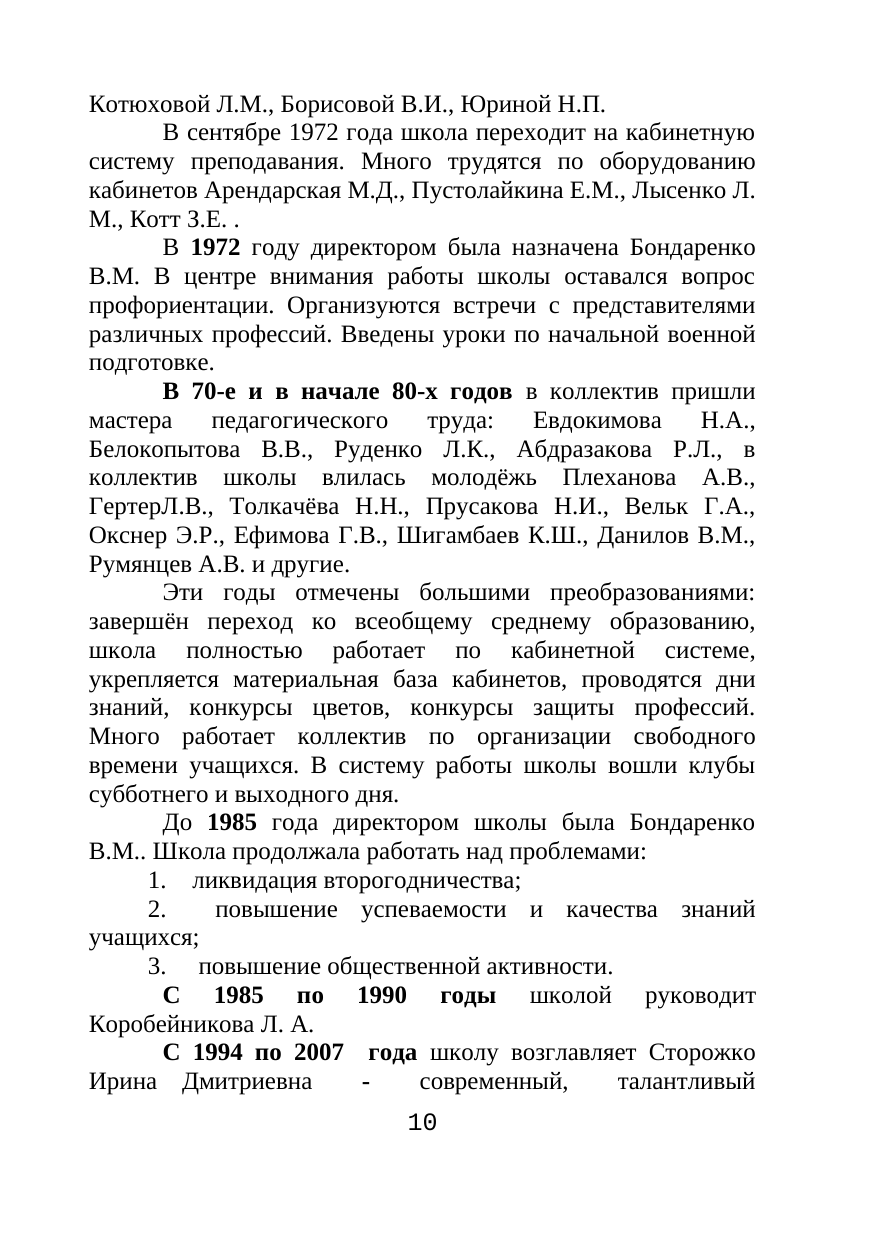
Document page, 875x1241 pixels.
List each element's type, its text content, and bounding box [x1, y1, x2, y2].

text С 1985 по 1990 годы школой руководит Коробейникова Л. А. [89, 980, 756, 1037]
list повышение общественной активности. [89, 951, 756, 980]
list ликвидация второгодничества; [89, 865, 756, 894]
text В сентябре 1972 года школа переходит на кабинетную систему преподавания. Много трудятся по оборудованию кабинетов Арендарская М.Д., Пустолайкина Е.М., Лысенко Л. М., Котт З.Е. . [89, 117, 756, 232]
list повышение успеваемости и качества знаний учащихся; [89, 894, 756, 951]
text Эти годы отмечены большими преобразованиями: завершён переход ко всеобщему среднему образованию, школа полностью работает по кабинетной системе, укрепляется материальная база кабинетов, проводятся дни знаний, конкурсы цветов, конкурсы защиты профессий. Много работает коллектив по организации свободного времени учащихся. В систему работы школы вошли клубы субботнего и выходного дня. [89, 577, 756, 807]
text В 1972 году директором была назначена Бондаренко В.М. В центре внимания работы школы оставался вопрос профориентации. Организуются встречи с представителями различных профессий. Введены уроки по начальной военной подготовке. [89, 232, 756, 376]
text В 70-е и в начале 80-х годов в коллектив пришли мастера педагогического труда: Евдокимова Н.А., Белокопытова В.В., Руденко Л.К., Абдразакова Р.Л., в коллектив школы влилась молодёжь Плеханова А.В., ГертерЛ.В., Толкачёва Н.Н., Прусакова Н.И., Вельк Г.А., Окснер Э.Р., Ефимова Г.В., Шигамбаев К.Ш., Данилов В.М., Румянцев А.В. и другие. [89, 376, 756, 577]
text До 1985 года директором школы была Бондаренко В.М.. Школа продолжала работать над проблемами: [89, 807, 756, 865]
